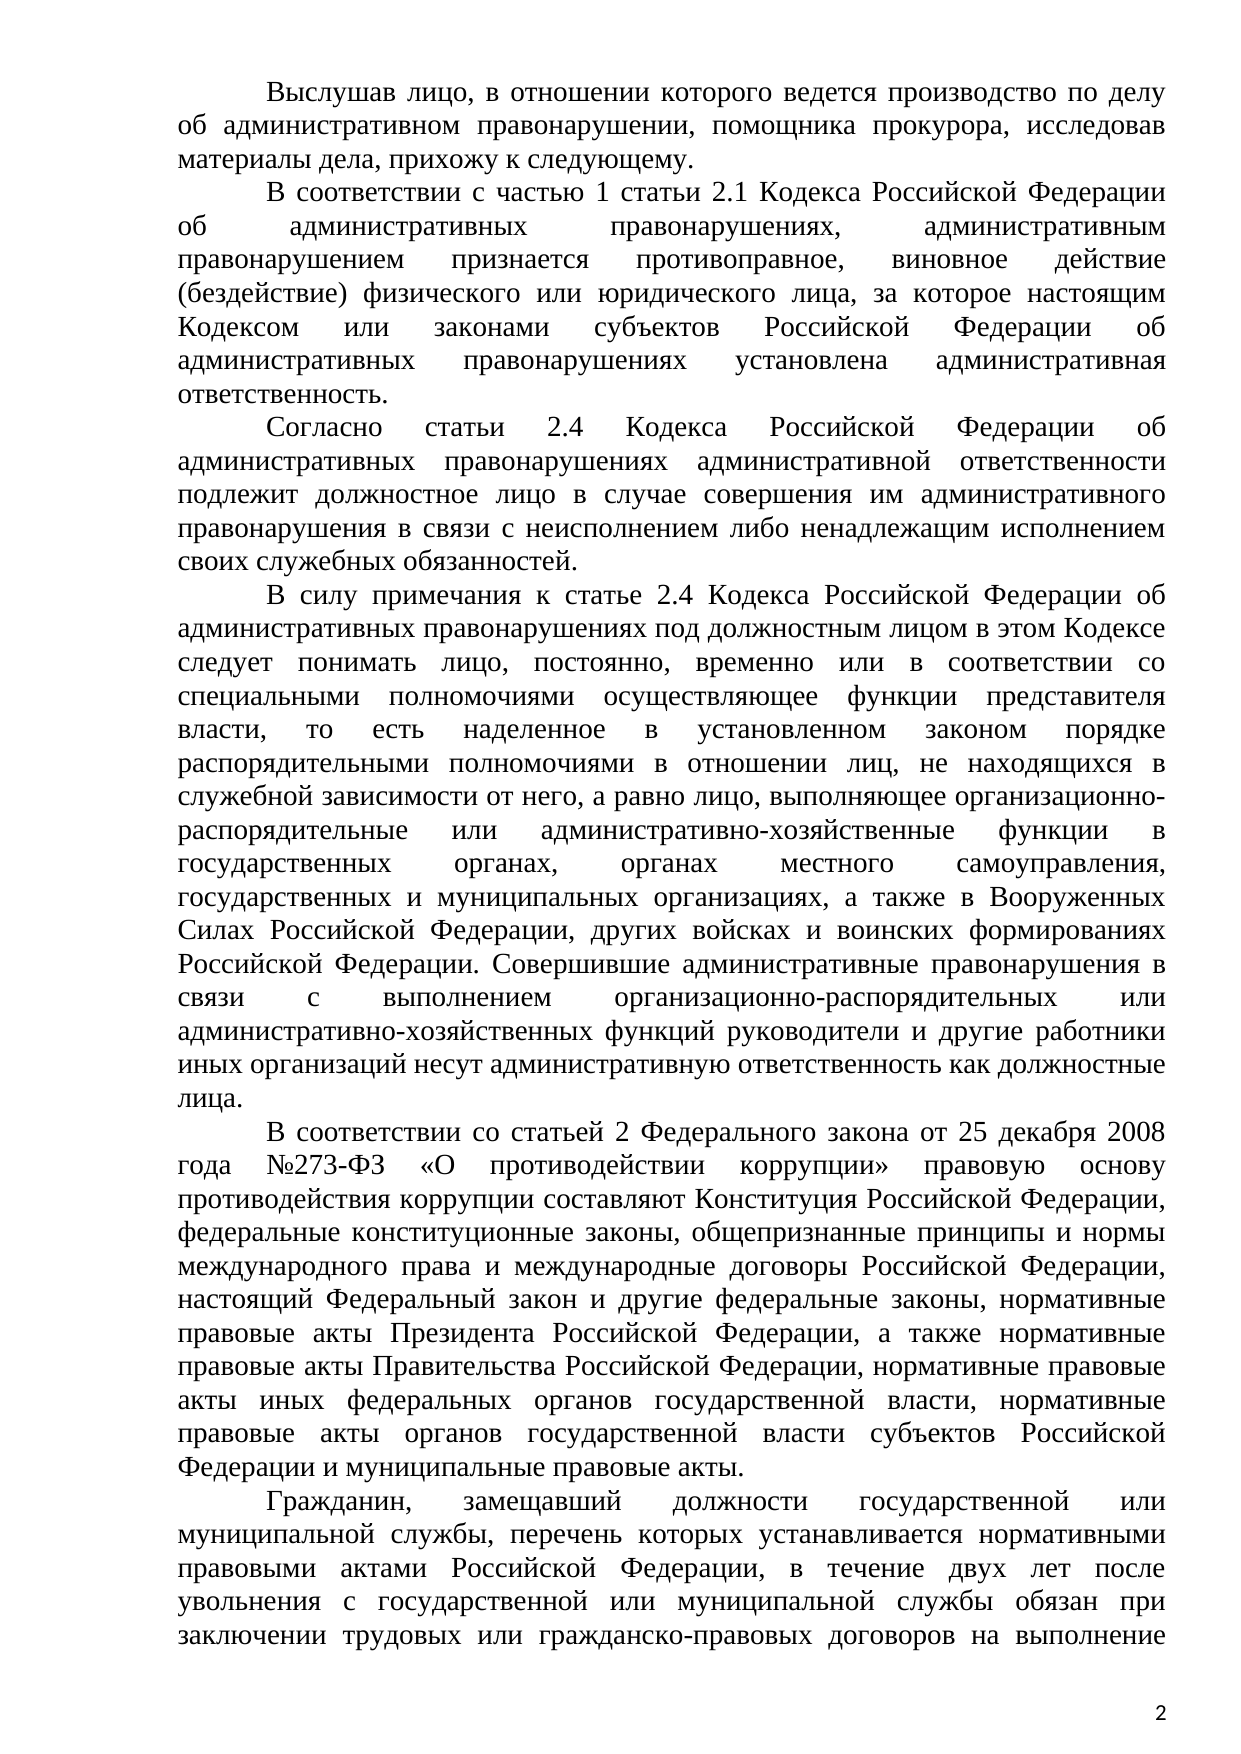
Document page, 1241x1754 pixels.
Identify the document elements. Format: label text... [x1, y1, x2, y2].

text Согласно статьи 2.4 Кодекса Российской Федерации об административных правонарушениях административной ответственности подлежит должностное лицо в случае совершения им административного правонарушения в связи с неисполнением либо ненадлежащим исполнением своих служебных обязанностей. [177, 409, 1167, 577]
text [177, 1483, 1167, 1650]
text В соответствии со статьей 2 Федерального закона от 25 декабря 2008 года №273-ФЗ «О противодействии коррупции» правовую основу противодействия коррупции составляют Конституция Российской Федерации, федеральные конституционные законы, общепризнанные принципы и нормы международного права и международные договоры Российской Федерации, настоящий Федеральный закон и другие федеральные законы, нормативные правовые акты Президента Российской Федерации, а также нормативные правовые акты Правительства Российской Федерации, нормативные правовые акты иных федеральных органов государственной власти, нормативные правовые акты органов государственной власти субъектов Российской Федерации и муниципальные правовые акты. [177, 1114, 1167, 1483]
text В силу примечания к статье 2.4 Кодекса Российской Федерации об административных правонарушениях под должностным лицом в этом Кодексе следует понимать лицо, постоянно, временно или в соответствии со специальными полномочиями осуществляющее функции представителя власти, то есть наделенное в установленном законом порядке распорядительными полномочиями в отношении лиц, не находящихся в служебной зависимости от него, а равно лицо, выполняющее организационно-распорядительные или административно-хозяйственные функции в государственных органах, органах местного самоуправления, государственных и муниципальных организациях, а также в Вооруженных Силах Российской Федерации, других войсках и воинских формированиях Российской Федерации. Совершившие административные правонарушения в связи с выполнением организационно-распорядительных или административно-хозяйственных функций руководители и другие работники иных организаций несут административную ответственность как должностные лица. [177, 577, 1167, 1114]
text В соответствии с частью 1 статьи 2.1 Кодекса Российской Федерации об административных правонарушениях, административным правонарушением признается противоправное, виновное действие (бездействие) физического или юридического лица, за которое настоящим Кодексом или законами субъектов Российской Федерации об административных правонарушениях установлена административная ответственность. [177, 174, 1167, 409]
text Выслушав лицо, в отношении которого ведется производство по делу об административном правонарушении, помощника прокурора, исследовав материалы дела, прихожу к следующему. [177, 74, 1167, 174]
